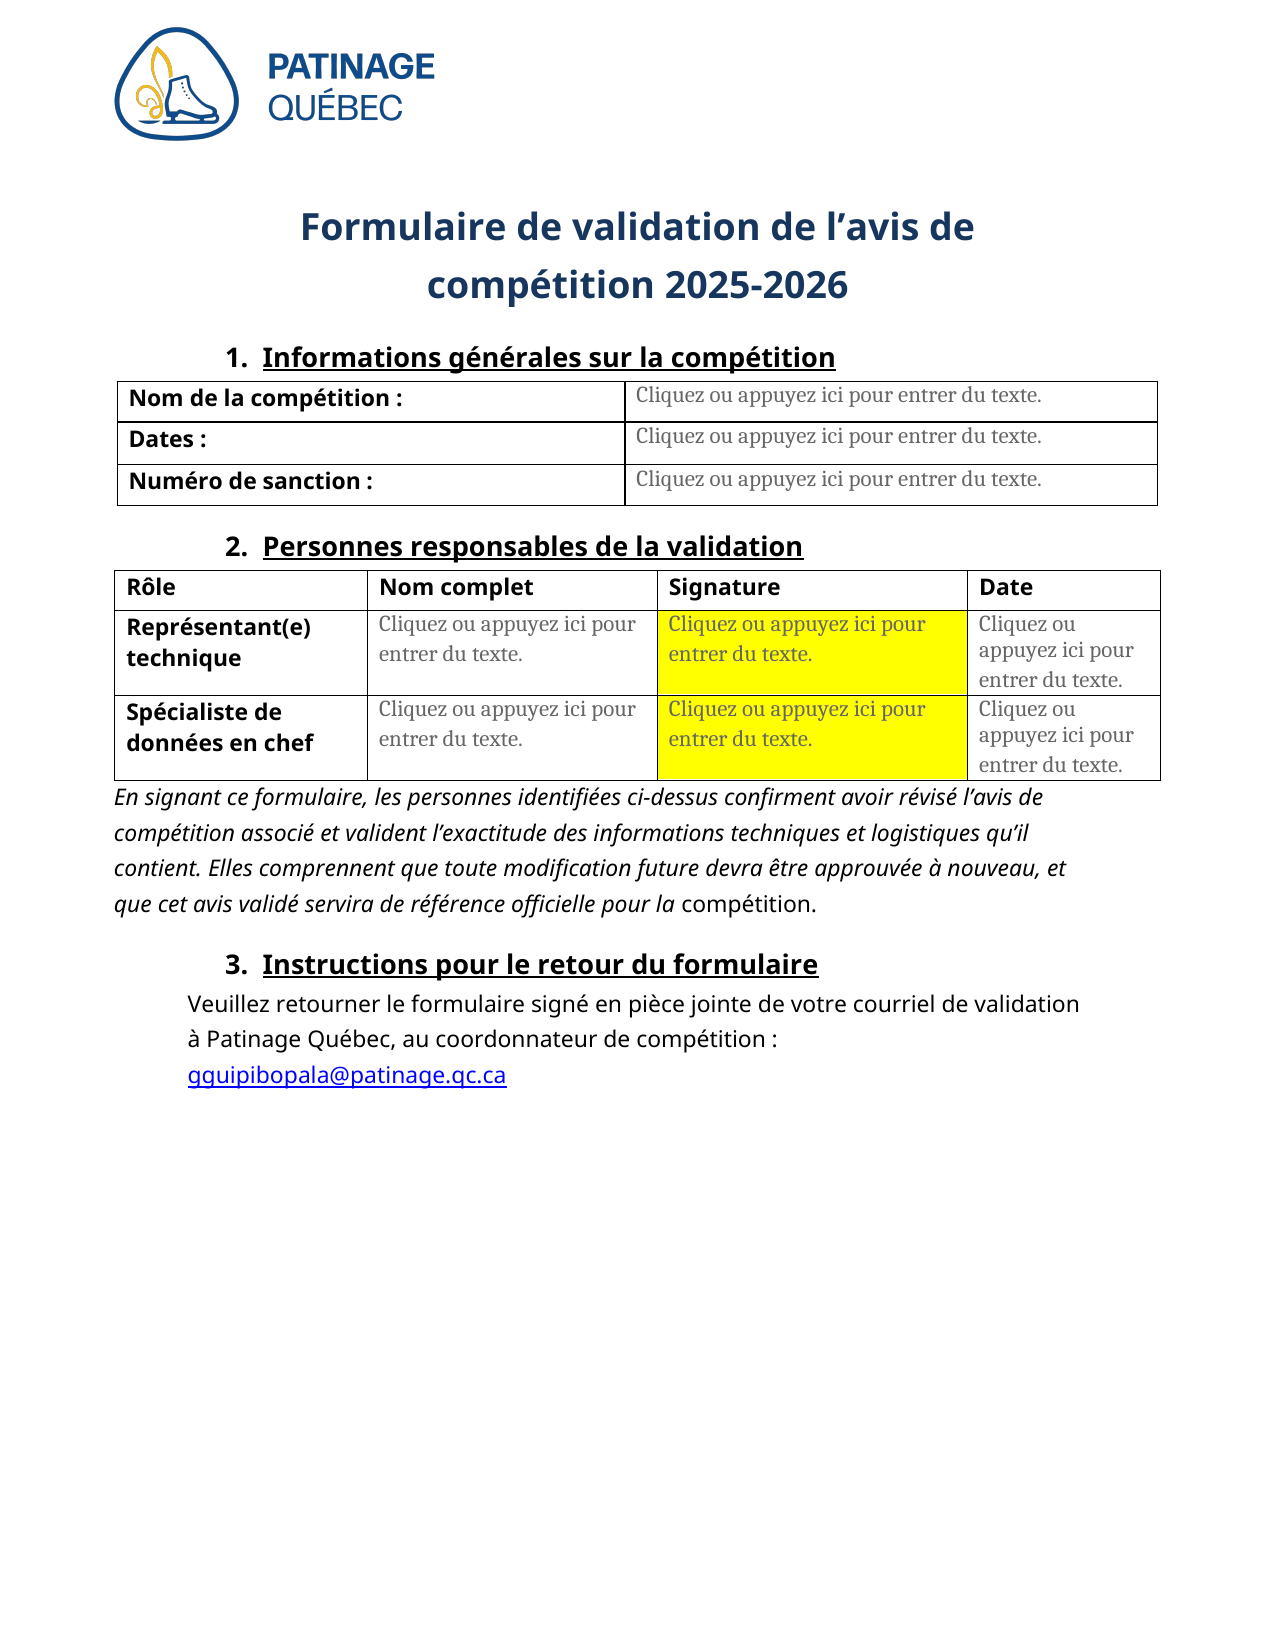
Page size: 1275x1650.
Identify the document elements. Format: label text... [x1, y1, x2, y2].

text Veuillez retourner le formulaire signé en pièce jointe de votre courriel de validation à Patinage Québec, au coordonnateur de compétition : gguipibopala@patinage.qc.ca [187, 987, 1087, 1091]
table_cell Dates : [118, 423, 624, 464]
table_header Nom complet [368, 571, 657, 609]
table_cell Spécialiste de données en chef [115, 696, 367, 779]
table_cell [368, 696, 657, 779]
table_header [626, 382, 1157, 421]
table_cell Représentant(e) technique [115, 611, 367, 694]
subtitle Informations générales sur la compétition [225, 338, 1087, 375]
table_cell [968, 611, 1160, 694]
picture [103, 14, 444, 153]
text En signant ce formulaire, les personnes identifiées ci-dessus confirment avoir révisé l’avis de compétition associé et valident l’exactitude des informations techniques et logistiques qu’il contient. Elles comprennent que toute modification future devra être approuvée à nouveau, et que cet avis validé servira de référence officielle pour la compétition. [114, 781, 1087, 919]
subtitle Personnes responsables de la validation [225, 527, 1087, 564]
table_cell [968, 696, 1160, 779]
subtitle Instructions pour le retour du formulaire [225, 945, 1087, 982]
table_header Date [968, 571, 1160, 609]
table_header Signature [658, 571, 967, 609]
table_cell [626, 423, 1157, 464]
subtitle Formulaire de validation de l’avis de compétition 2025-2026 [187, 200, 1087, 310]
table_cell [626, 465, 1157, 505]
table_cell [368, 611, 657, 694]
table_header Rôle [115, 571, 367, 609]
table_cell Numéro de sanction : [118, 465, 624, 505]
table_header Nom de la compétition : [118, 382, 624, 421]
table_cell [658, 611, 967, 694]
table_cell [658, 696, 967, 779]
